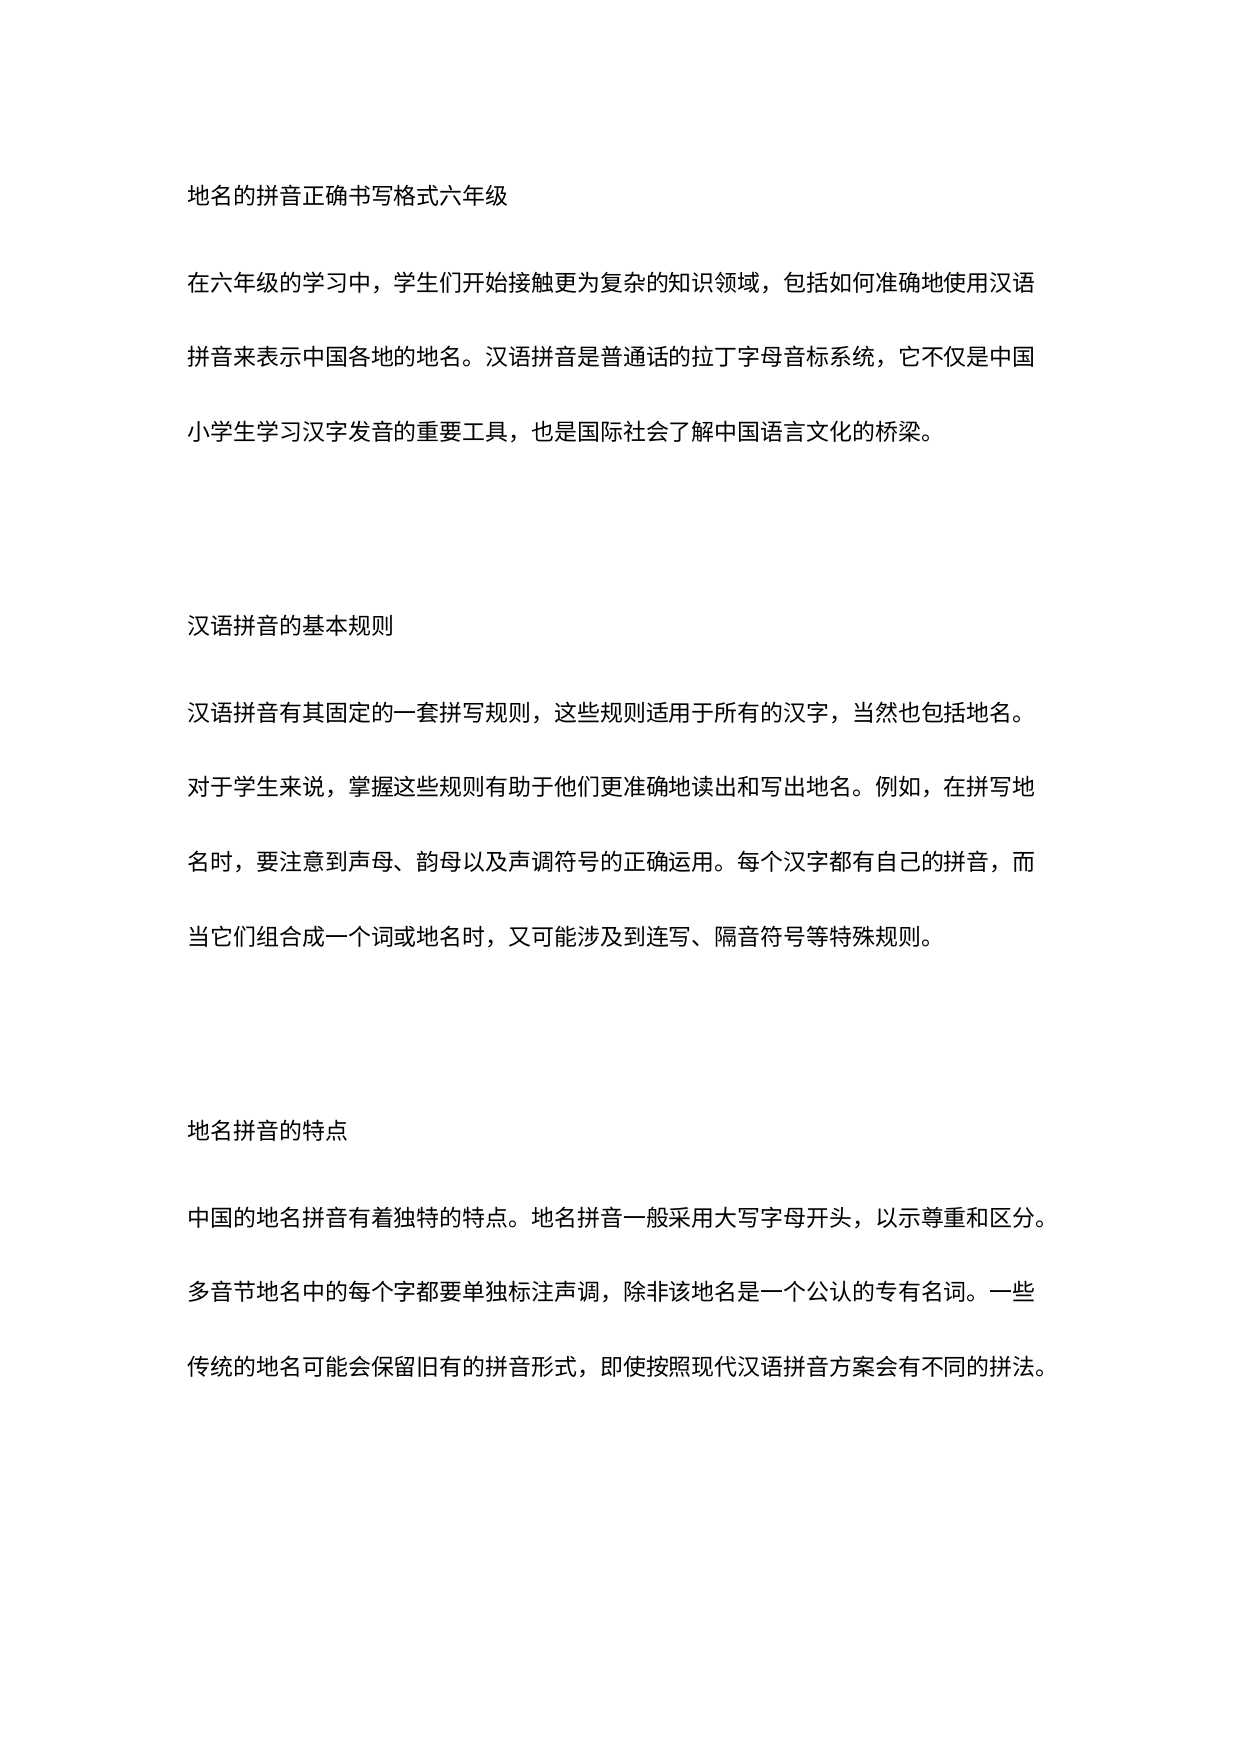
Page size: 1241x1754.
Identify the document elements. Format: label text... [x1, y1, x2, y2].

text 在六年级的学习中，学生们开始接触更为复杂的知识领域，包括如何准确地使用汉语拼音来表示中国各地的地名。汉语拼音是普通话的拉丁字母音标系统，它不仅是中国小学生学习汉字发音的重要工具，也是国际社会了解中国语言文化的桥梁。 [187, 248, 1053, 463]
text 汉语拼音的基本规则 [187, 592, 1053, 657]
text 汉语拼音有其固定的一套拼写规则，这些规则适用于所有的汉字，当然也包括地名。对于学生来说，掌握这些规则有助于他们更准确地读出和写出地名。例如，在拼写地名时，要注意到声母、韵母以及声调符号的正确运用。每个汉字都有自己的拼音，而当它们组合成一个词或地名时，又可能涉及到连写、隔音符号等特殊规则。 [187, 679, 1053, 968]
text 地名的拼音正确书写格式六年级 [187, 162, 1053, 227]
text 地名拼音的特点 [187, 1097, 1053, 1162]
text 中国的地名拼音有着独特的特点。地名拼音一般采用大写字母开头，以示尊重和区分。多音节地名中的每个字都要单独标注声调，除非该地名是一个公认的专有名词。一些传统的地名可能会保留旧有的拼音形式，即使按照现代汉语拼音方案会有不同的拼法。 [187, 1184, 1053, 1398]
